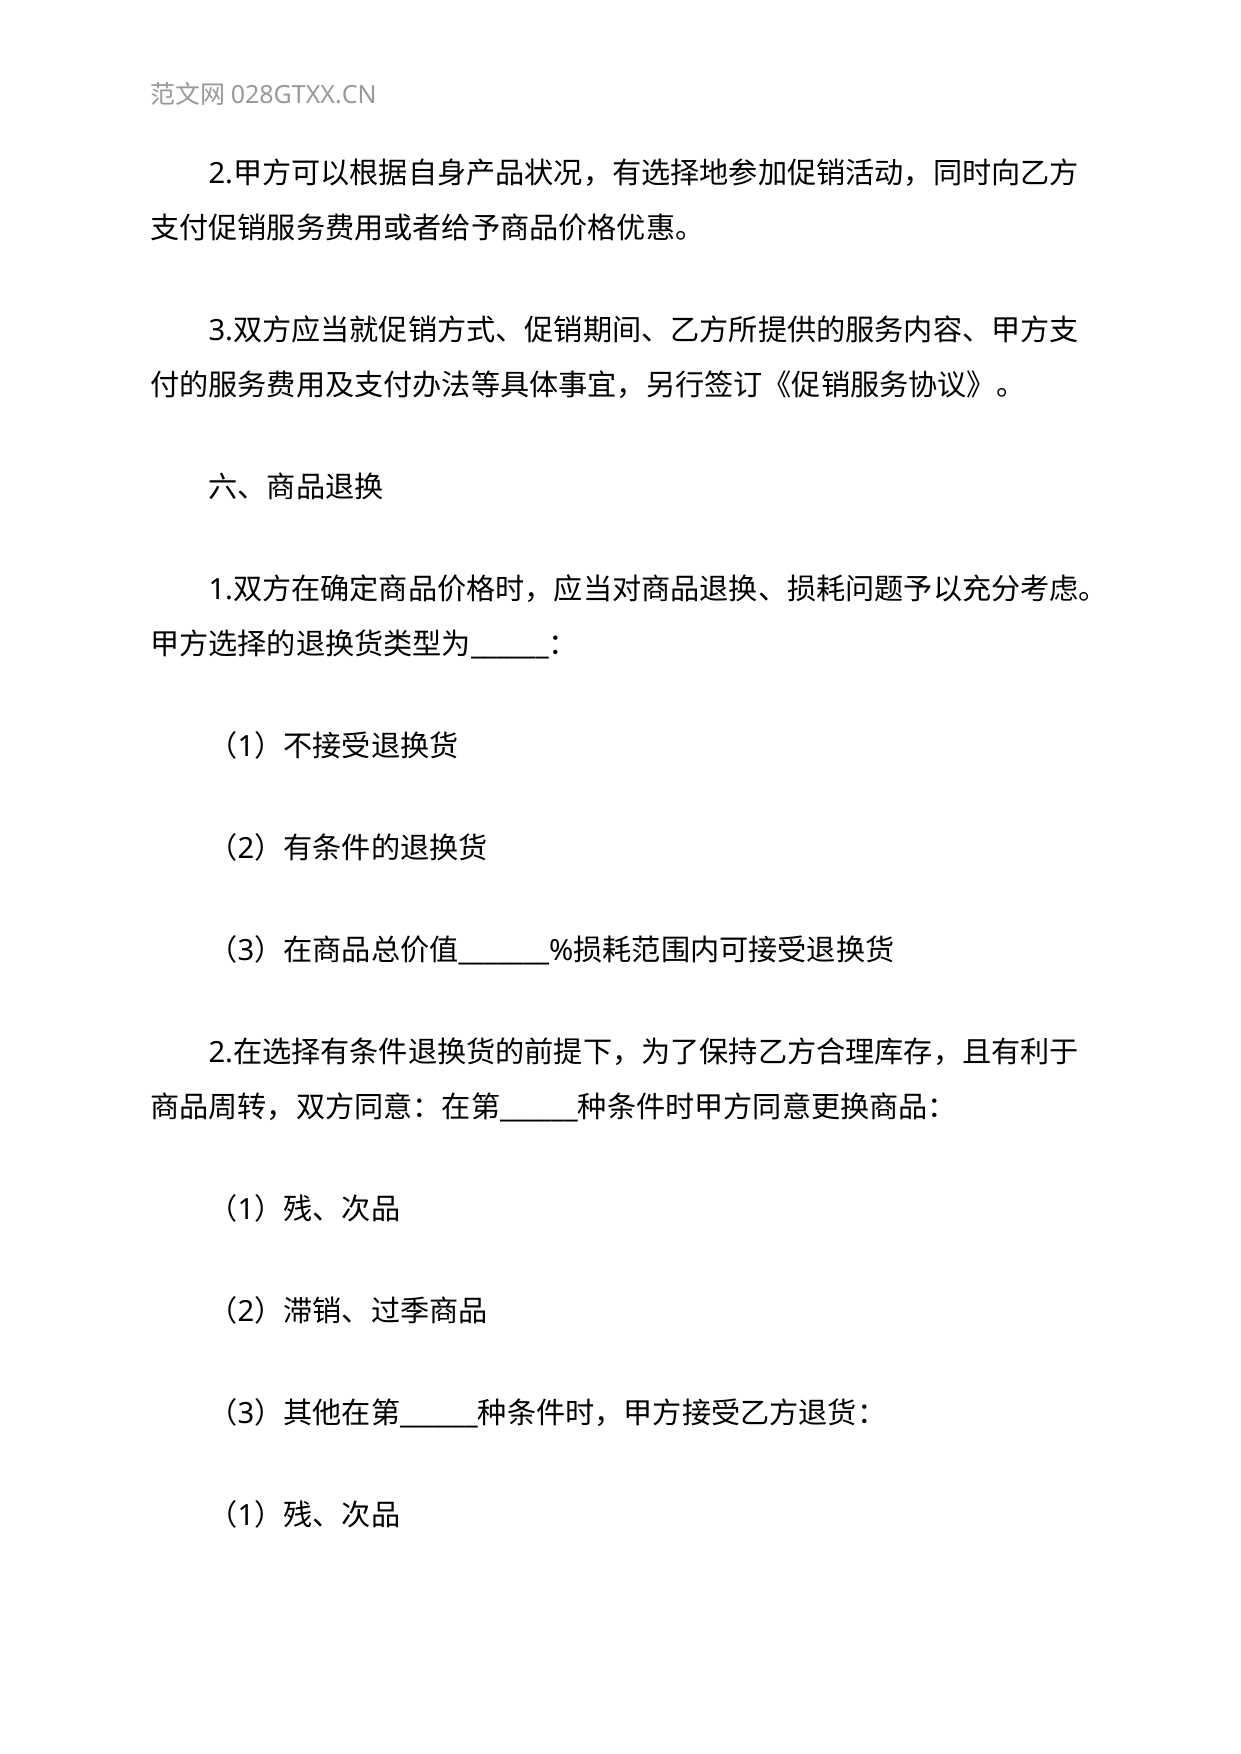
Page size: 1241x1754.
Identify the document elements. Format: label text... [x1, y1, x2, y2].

text （1）残、次品 [150, 1491, 1090, 1533]
text （1）残、次品 [150, 1185, 1090, 1228]
text 六、商品退换 [150, 463, 1090, 506]
text （3）在商品总价值_______%损耗范围内可接受退换货 [150, 926, 1090, 969]
text 2.在选择有条件退换货的前提下，为了保持乙方合理库存，且有利于商品周转，双方同意：在第______种条件时甲方同意更换商品： [150, 1028, 1090, 1126]
text 1.双方在确定商品价格时，应当对商品退换、损耗问题予以充分考虑。甲方选择的退换货类型为______： [150, 565, 1090, 663]
text 3.双方应当就促销方式、促销期间、乙方所提供的服务内容、甲方支付的服务费用及支付办法等具体事宜，另行签订《促销服务协议》。 [150, 307, 1090, 404]
text （1）不接受退换货 [150, 722, 1090, 765]
text （2）滞销、过季商品 [150, 1287, 1090, 1329]
text （3）其他在第______种条件时，甲方接受乙方退货： [150, 1389, 1090, 1432]
text 2.甲方可以根据自身产品状况，有选择地参加促销活动，同时向乙方支付促销服务费用或者给予商品价格优惠。 [150, 150, 1090, 247]
text （2）有条件的退换货 [150, 824, 1090, 867]
